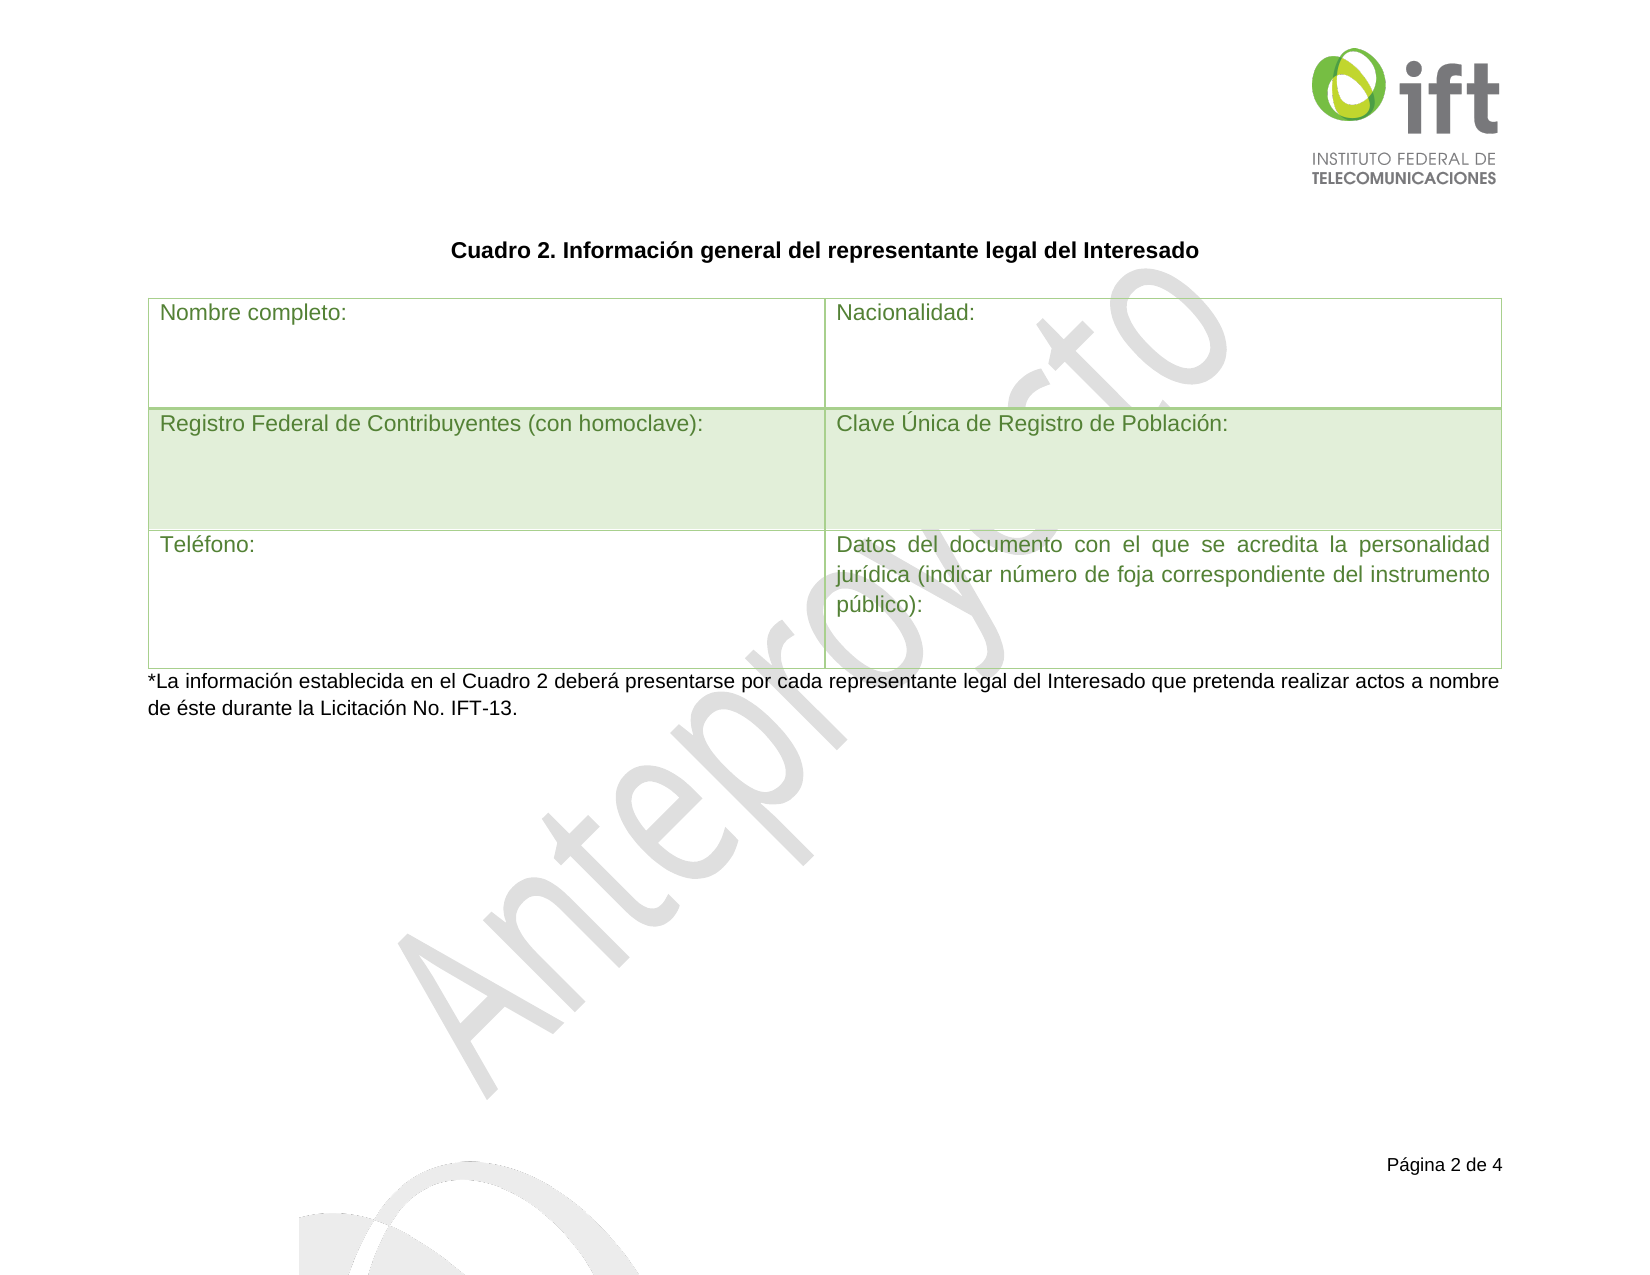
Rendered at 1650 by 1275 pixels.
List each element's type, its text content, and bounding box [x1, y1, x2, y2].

table_header Nacionalidad: [826, 299, 1501, 407]
text Cuadro 2. Información general del representante legal del Interesado [148, 237, 1502, 263]
table_header Nombre completo: [149, 299, 824, 407]
table_cell Teléfono: [149, 531, 824, 668]
table_cell Registro Federal de Contribuyentes (con homoclave): [149, 410, 824, 529]
table_cell Datos del documento con el que se acredita la personalidad jurídica (indicar número de foja correspondiente del instrumento público): [826, 531, 1501, 668]
text *La información establecida en el Cuadro 2 deberá presentarse por cada representante legal del Interesado que pretenda realizar actos a nombre de éste durante la Licitación No. IFT-13. [148, 669, 1502, 720]
picture [299, 0, 1575, 1275]
table_cell Clave Única de Registro de Población: [826, 410, 1501, 529]
